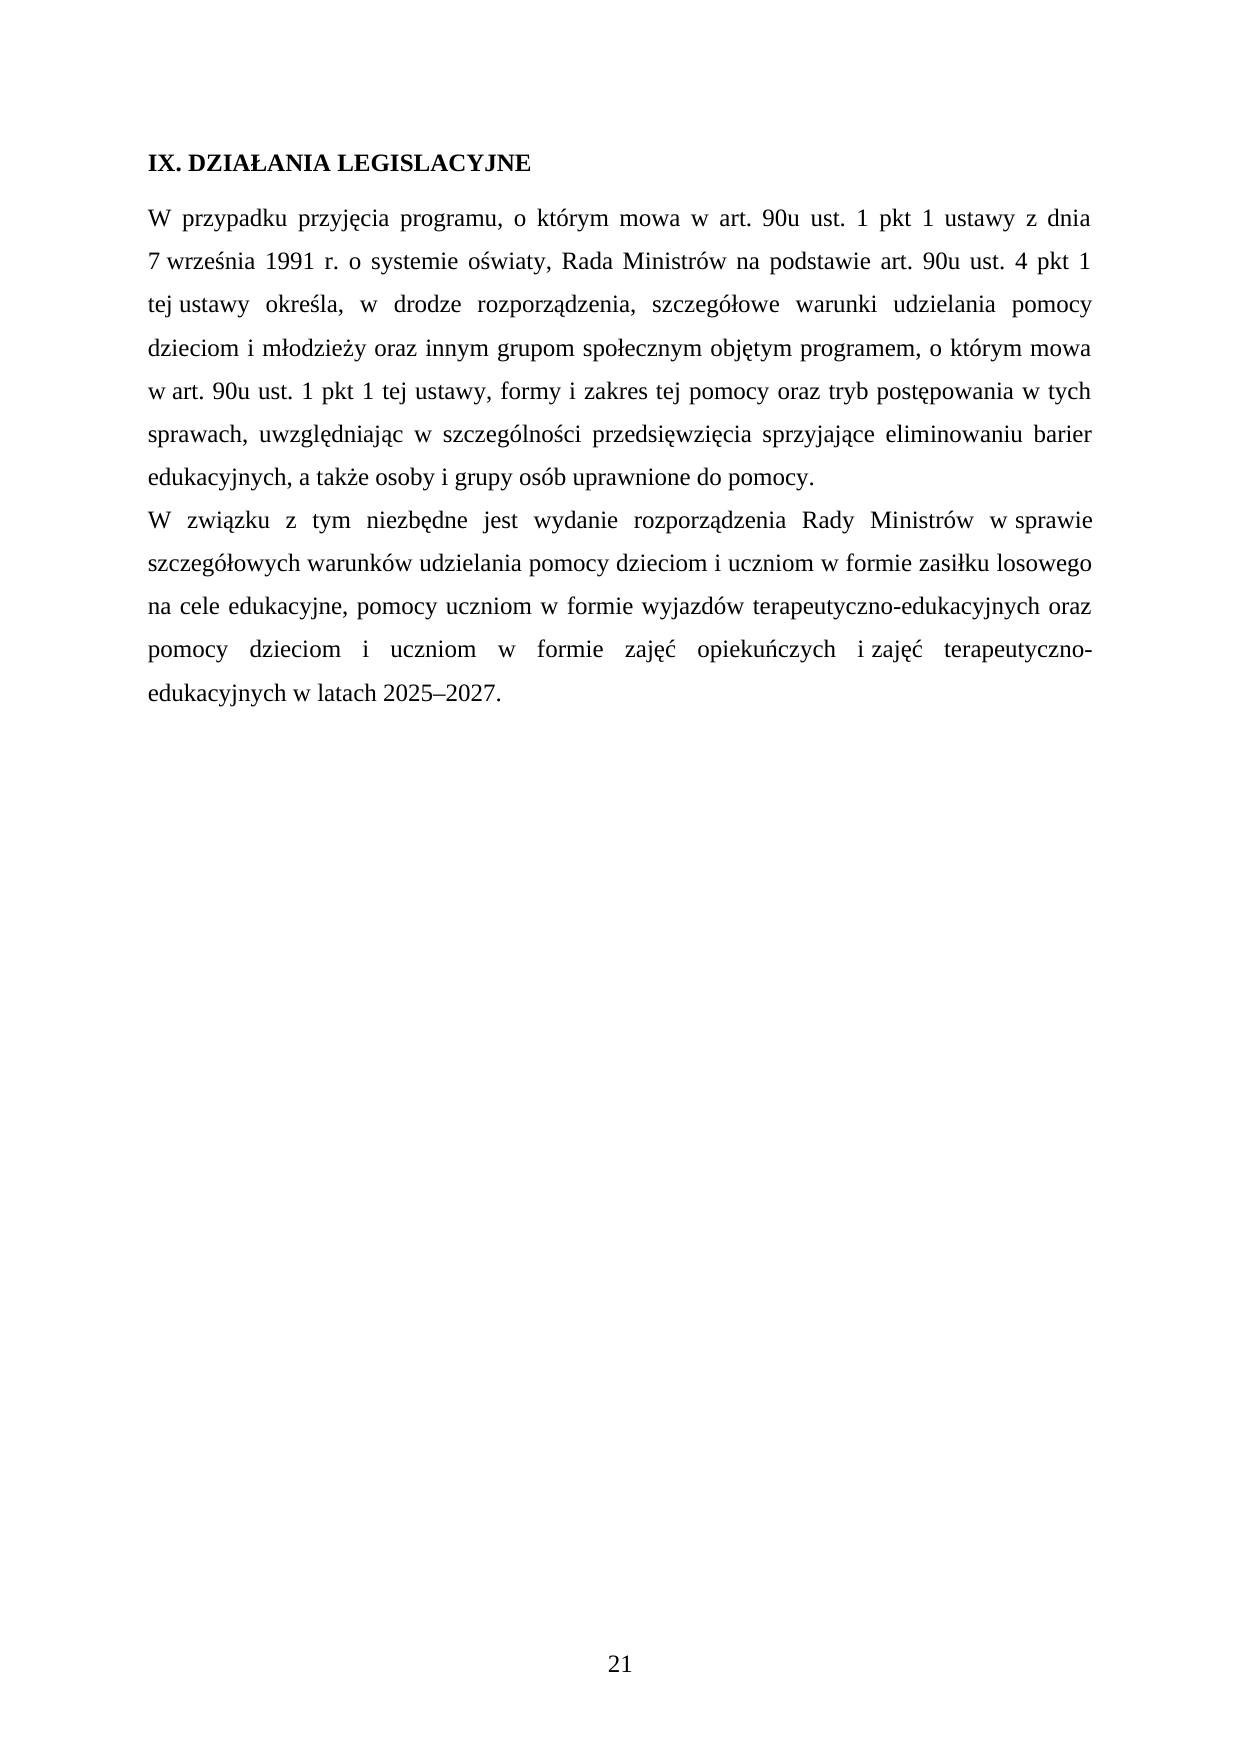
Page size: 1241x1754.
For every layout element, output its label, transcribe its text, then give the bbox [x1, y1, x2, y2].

text W przypadku przyjęcia programu, o którym mowa w art. 90u ust. 1 pkt 1 ustawy z dnia 7 września 1991 r. o systemie oświaty, Rada Ministrów na podstawie art. 90u ust. 4 pkt 1 tej ustawy określa, w drodze rozporządzenia, szczegółowe warunki udzielania pomocy dzieciom i młodzieży oraz innym grupom społecznym objętym programem, o którym mowa w art. 90u ust. 1 pkt 1 tej ustawy, formy i zakres tej pomocy oraz tryb postępowania w tych sprawach, uwzględniając w szczególności przedsięwzięcia sprzyjające eliminowaniu barier edukacyjnych, a także osoby i grupy osób uprawnione do pomocy. [148, 203, 1093, 491]
text IX. DZIAŁANIA LEGISLACYJNE [148, 148, 1093, 176]
text W związku z tym niezbędne jest wydanie rozporządzenia Rady Ministrów w sprawie szczegółowych warunków udzielania pomocy dzieciom i uczniom w formie zasiłku losowego na cele edukacyjne, pomocy uczniom w formie wyjazdów terapeutyczno-edukacyjnych oraz pomocy dzieciom i uczniom w formie zajęć opiekuńczych i zajęć terapeutyczno-edukacyjnych w latach 2025–2027. [148, 505, 1093, 706]
